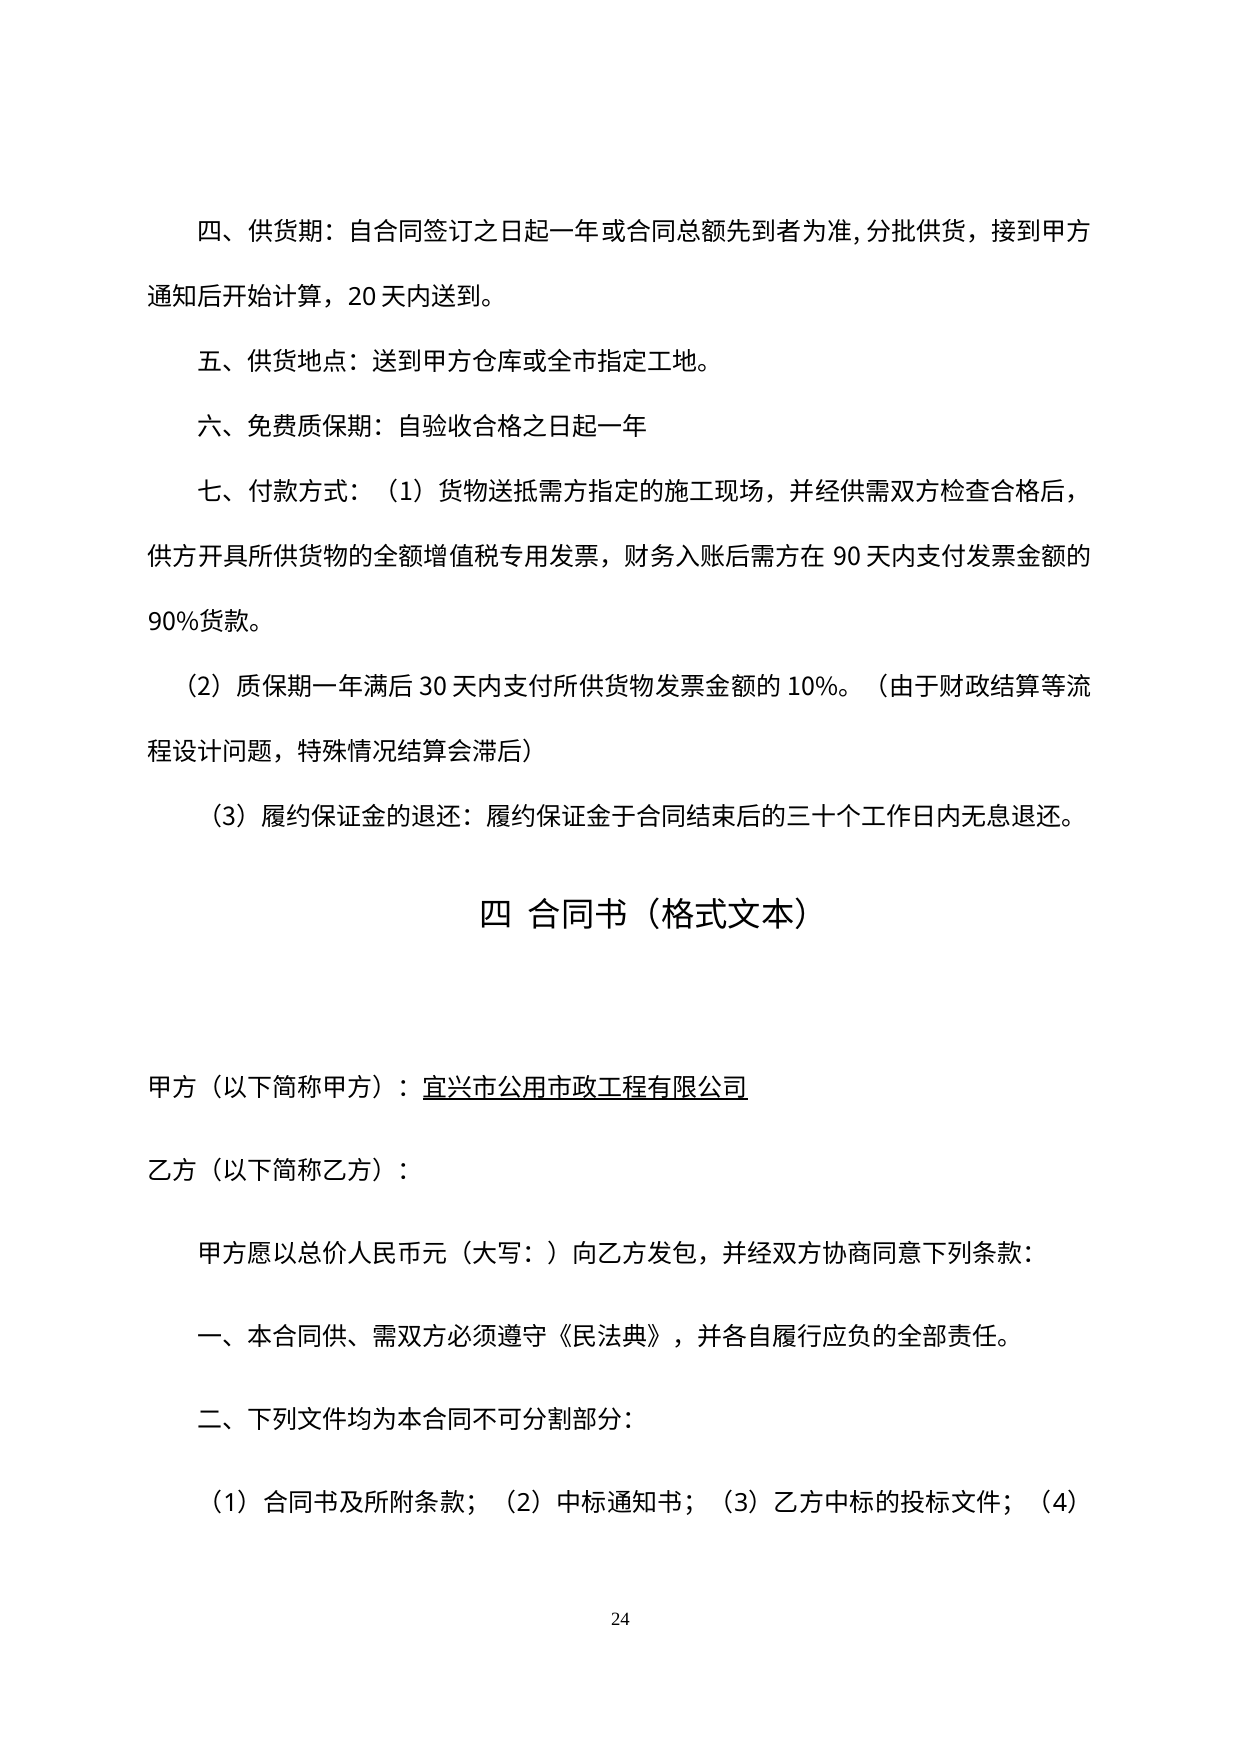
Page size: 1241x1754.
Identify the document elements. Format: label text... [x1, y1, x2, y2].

text 五、供货地点：送到甲方仓库或全市指定工地。 [148, 327, 1092, 392]
text 甲方（以下简称甲方）：宜兴市公用市政工程有限公司 [148, 1053, 1092, 1118]
text 四、供货期：自合同签订之日起一年或合同总额先到者为准, 分批供货，接到甲方通知后开始计算，20天内送到。 [148, 197, 1092, 327]
text 乙方（以下简称乙方）： [148, 1136, 1092, 1201]
text 一、本合同供、需双方必须遵守《民法典》，并各自履行应负的全部责任。 [148, 1302, 1092, 1367]
text 七、付款方式：（1）货物送抵需方指定的施工现场，并经供需双方检查合格后，供方开具所供货物的全额增值税专用发票，财务入账后需方在90天内支付发票金额的90%货款。 （2）质保期一年满后30天内支付所供货物发票金额的10%。（由于财政结算等流程设计问题，特殊情况结算会滞后） [148, 457, 1092, 782]
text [148, 1468, 1092, 1533]
text 四 合同书（格式文本） [148, 879, 1092, 944]
text 甲方愿以总价人民币元（大写：）向乙方发包，并经双方协商同意下列条款： [148, 1219, 1092, 1284]
text 二、下列文件均为本合同不可分割部分： [148, 1385, 1092, 1450]
text （3）履约保证金的退还：履约保证金于合同结束后的三十个工作日内无息退还。 [148, 782, 1092, 847]
text 六、免费质保期：自验收合格之日起一年 [148, 392, 1092, 457]
